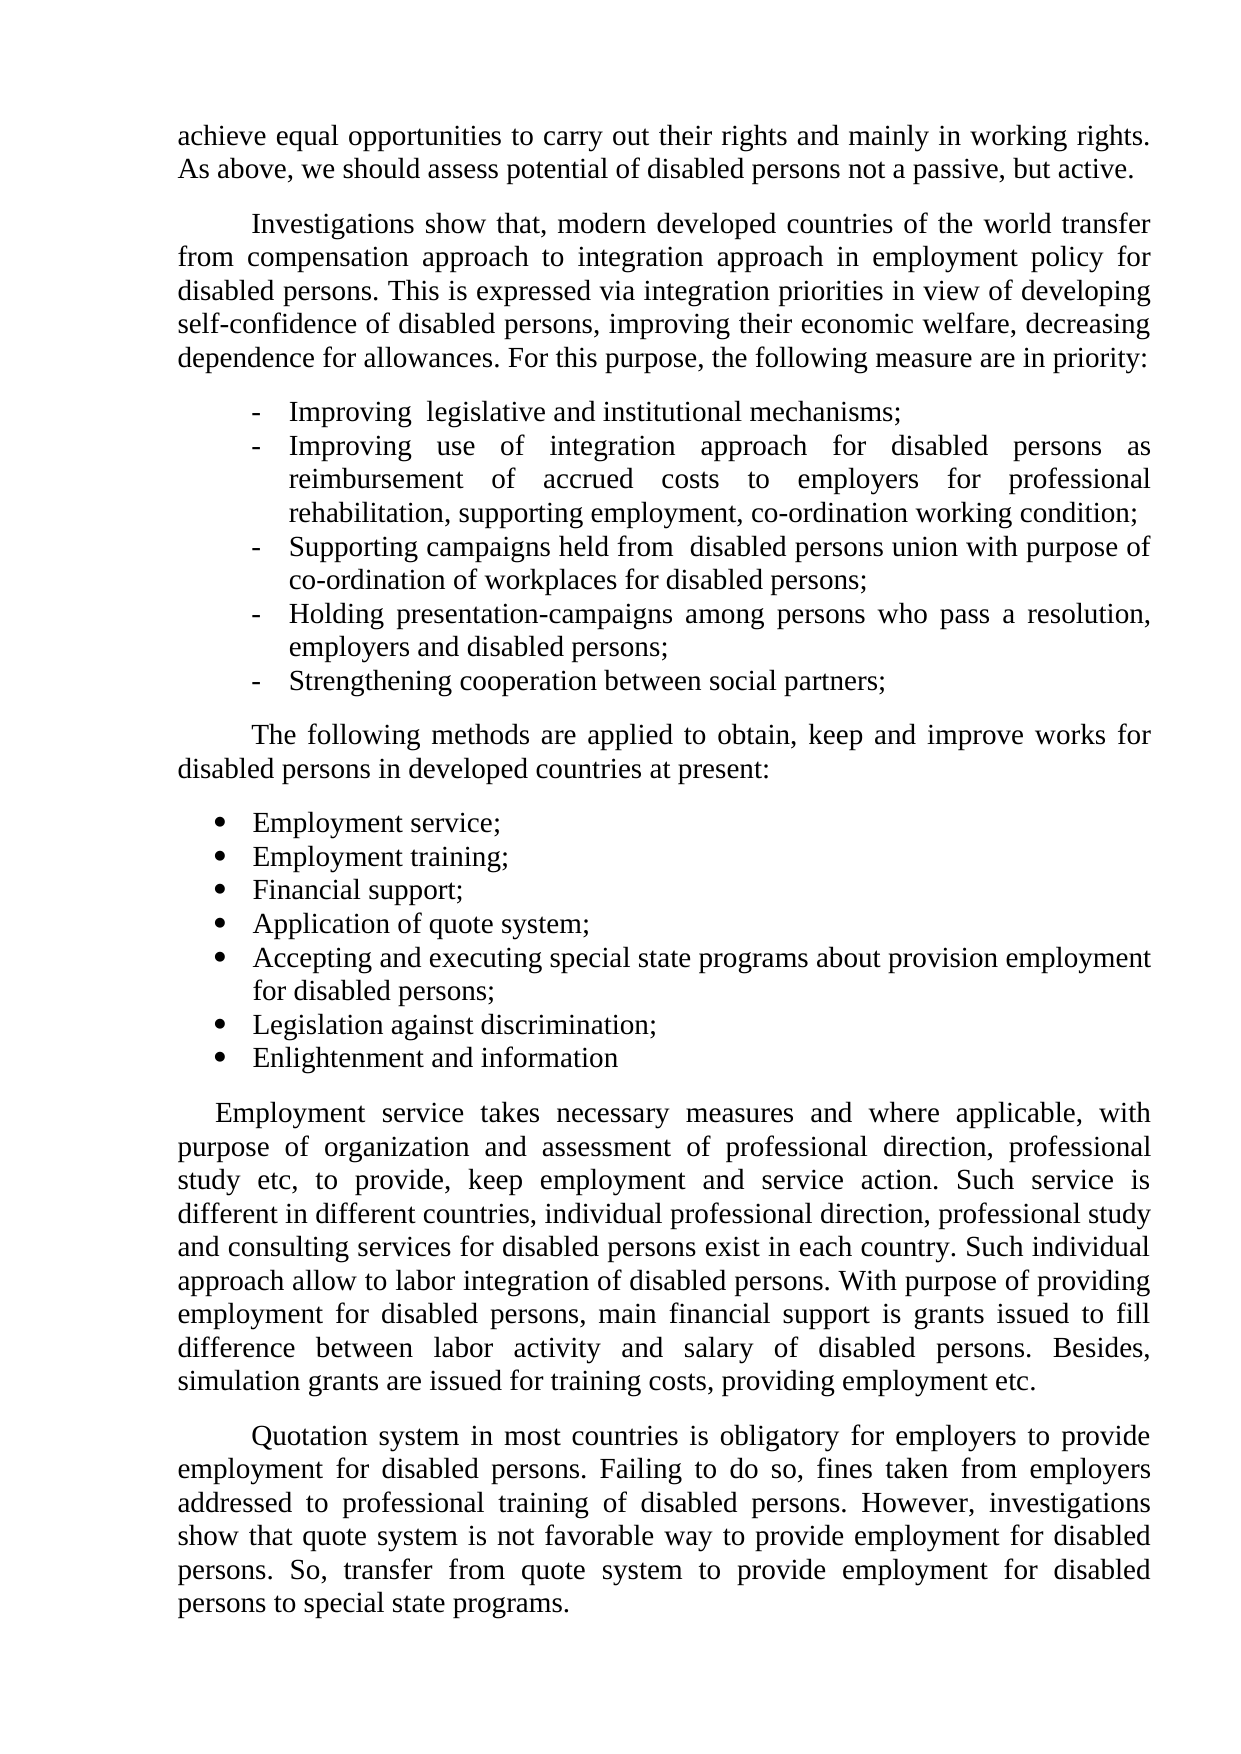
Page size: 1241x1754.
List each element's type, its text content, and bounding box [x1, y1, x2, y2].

list Employment service; [215, 805, 1152, 839]
list Accepting and executing special state programs about provision employment for disabled persons; [215, 940, 1152, 1007]
list Holding presentation-campaigns among persons who pass a resolution, employers and disabled persons; [251, 596, 1152, 663]
list Improving use of integration approach for disabled persons as reimbursement of accrued costs to employers for professional rehabilitation, supporting employment, co-ordination working condition; [251, 428, 1152, 529]
text The following methods are applied to obtain, keep and improve works for disabled persons in developed countries at present: [177, 717, 1152, 784]
text Employment service takes necessary measures and where applicable, with purpose of organization and assessment of professional direction, professional study etc, to provide, keep employment and service action. Such service is different in different countries, individual professional direction, professional study and consulting services for disabled persons exist in each country. Such individual approach allow to labor integration of disabled persons. With purpose of providing employment for disabled persons, main financial support is grants issued to fill difference between labor activity and salary of disabled persons. Besides, simulation grants are issued for training costs, providing employment etc. [177, 1095, 1152, 1397]
list Financial support; [215, 872, 1152, 906]
list Supporting campaigns held from disabled persons union with purpose of co-ordination of workplaces for disabled persons; [251, 529, 1152, 596]
list Employment training; [215, 839, 1152, 872]
list Improving legislative and institutional mechanisms; [251, 394, 1152, 428]
list Application of quote system; [215, 906, 1152, 940]
text Quotation system in most countries is obligatory for employers to provide employment for disabled persons. Failing to do so, fines taken from employers addressed to professional training of disabled persons. However, investigations show that quote system is not favorable way to provide employment for disabled persons. So, transfer from quote system to provide employment for disabled persons to special state programs. [177, 1418, 1152, 1619]
list Legislation against discrimination; [215, 1007, 1152, 1041]
text Investigations show that, modern developed countries of the world transfer from compensation approach to integration approach in employment policy for disabled persons. This is expressed via integration priorities in view of developing self-confidence of disabled persons, improving their economic welfare, decreasing dependence for allowances. For this purpose, the following measure are in priority: [177, 206, 1152, 374]
list Enlightenment and information [215, 1041, 1152, 1074]
list Strengthening cooperation between social partners; [251, 663, 1152, 696]
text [177, 118, 1152, 185]
